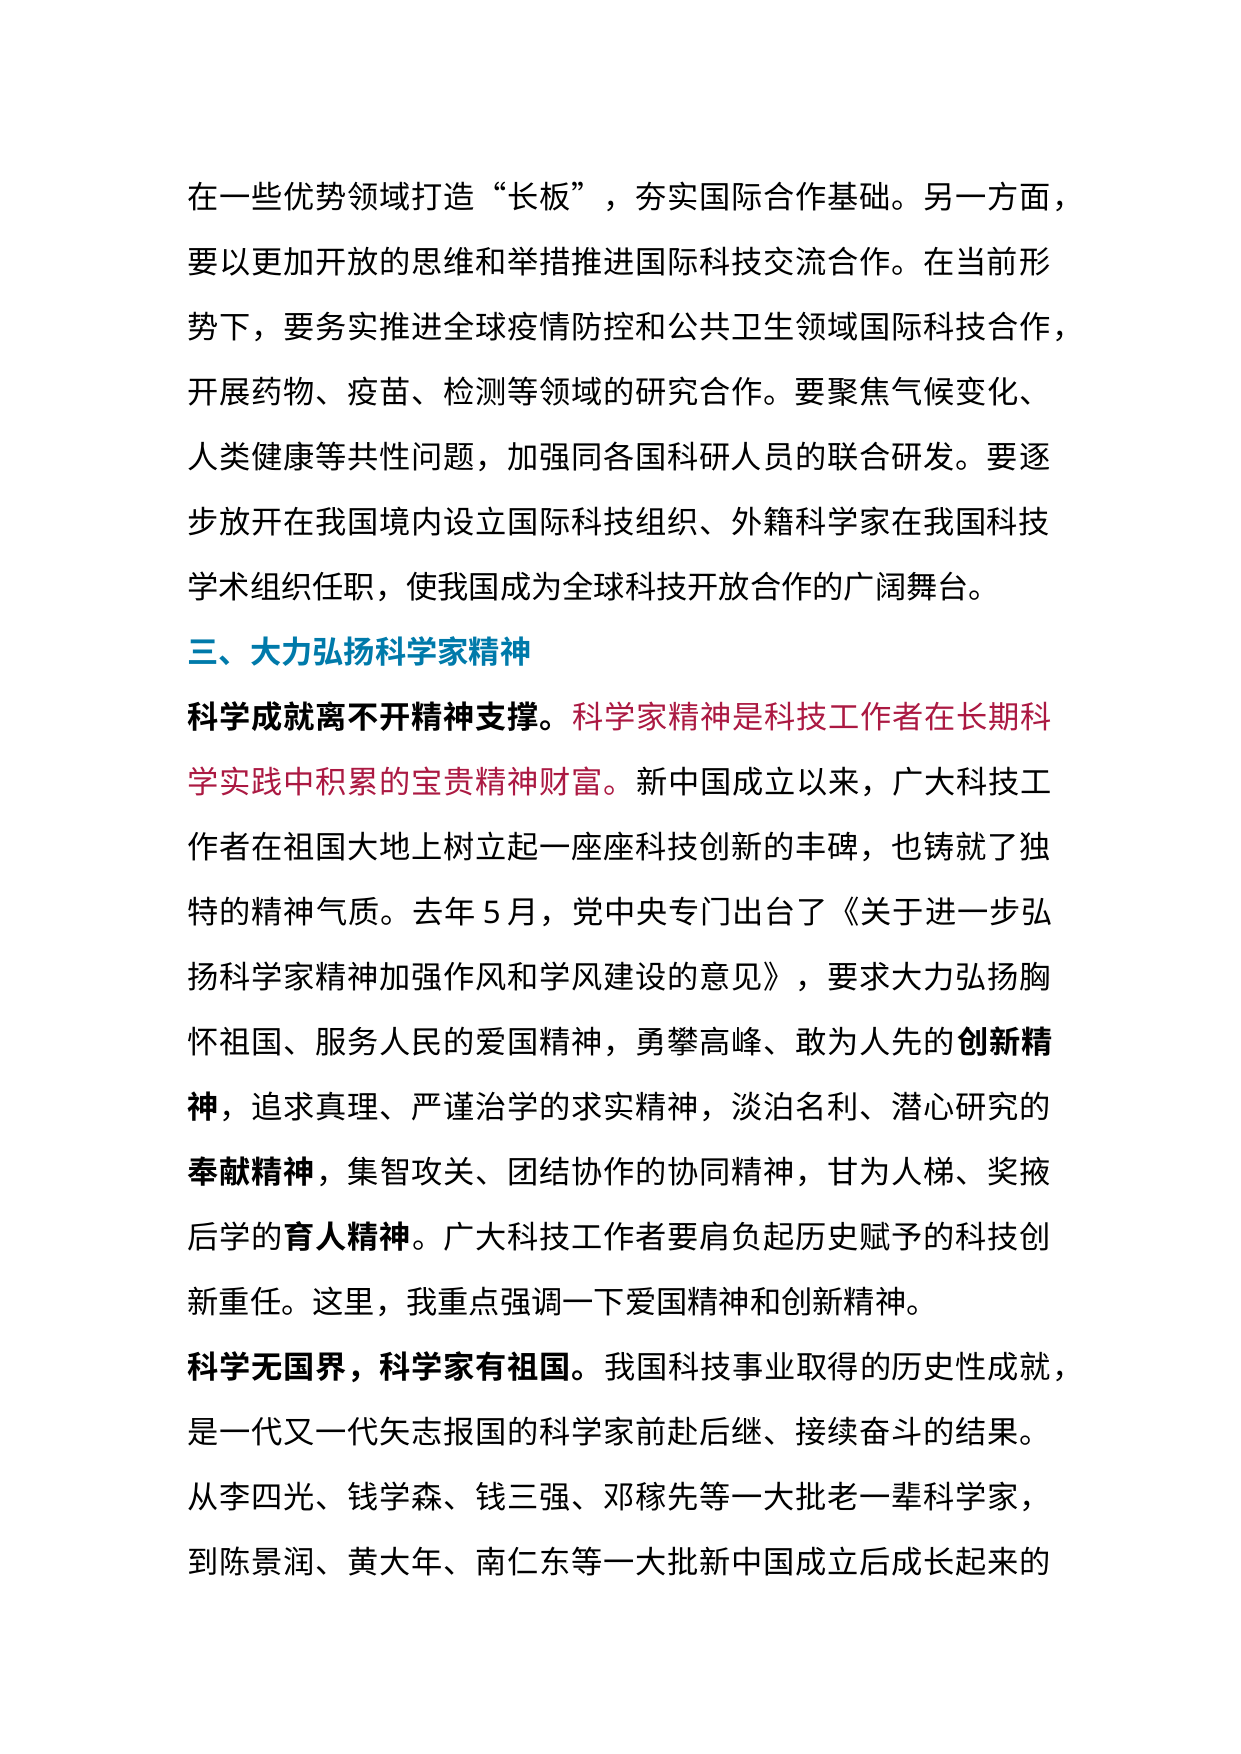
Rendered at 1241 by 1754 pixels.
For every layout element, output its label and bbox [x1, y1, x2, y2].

text [187, 162, 1053, 1592]
